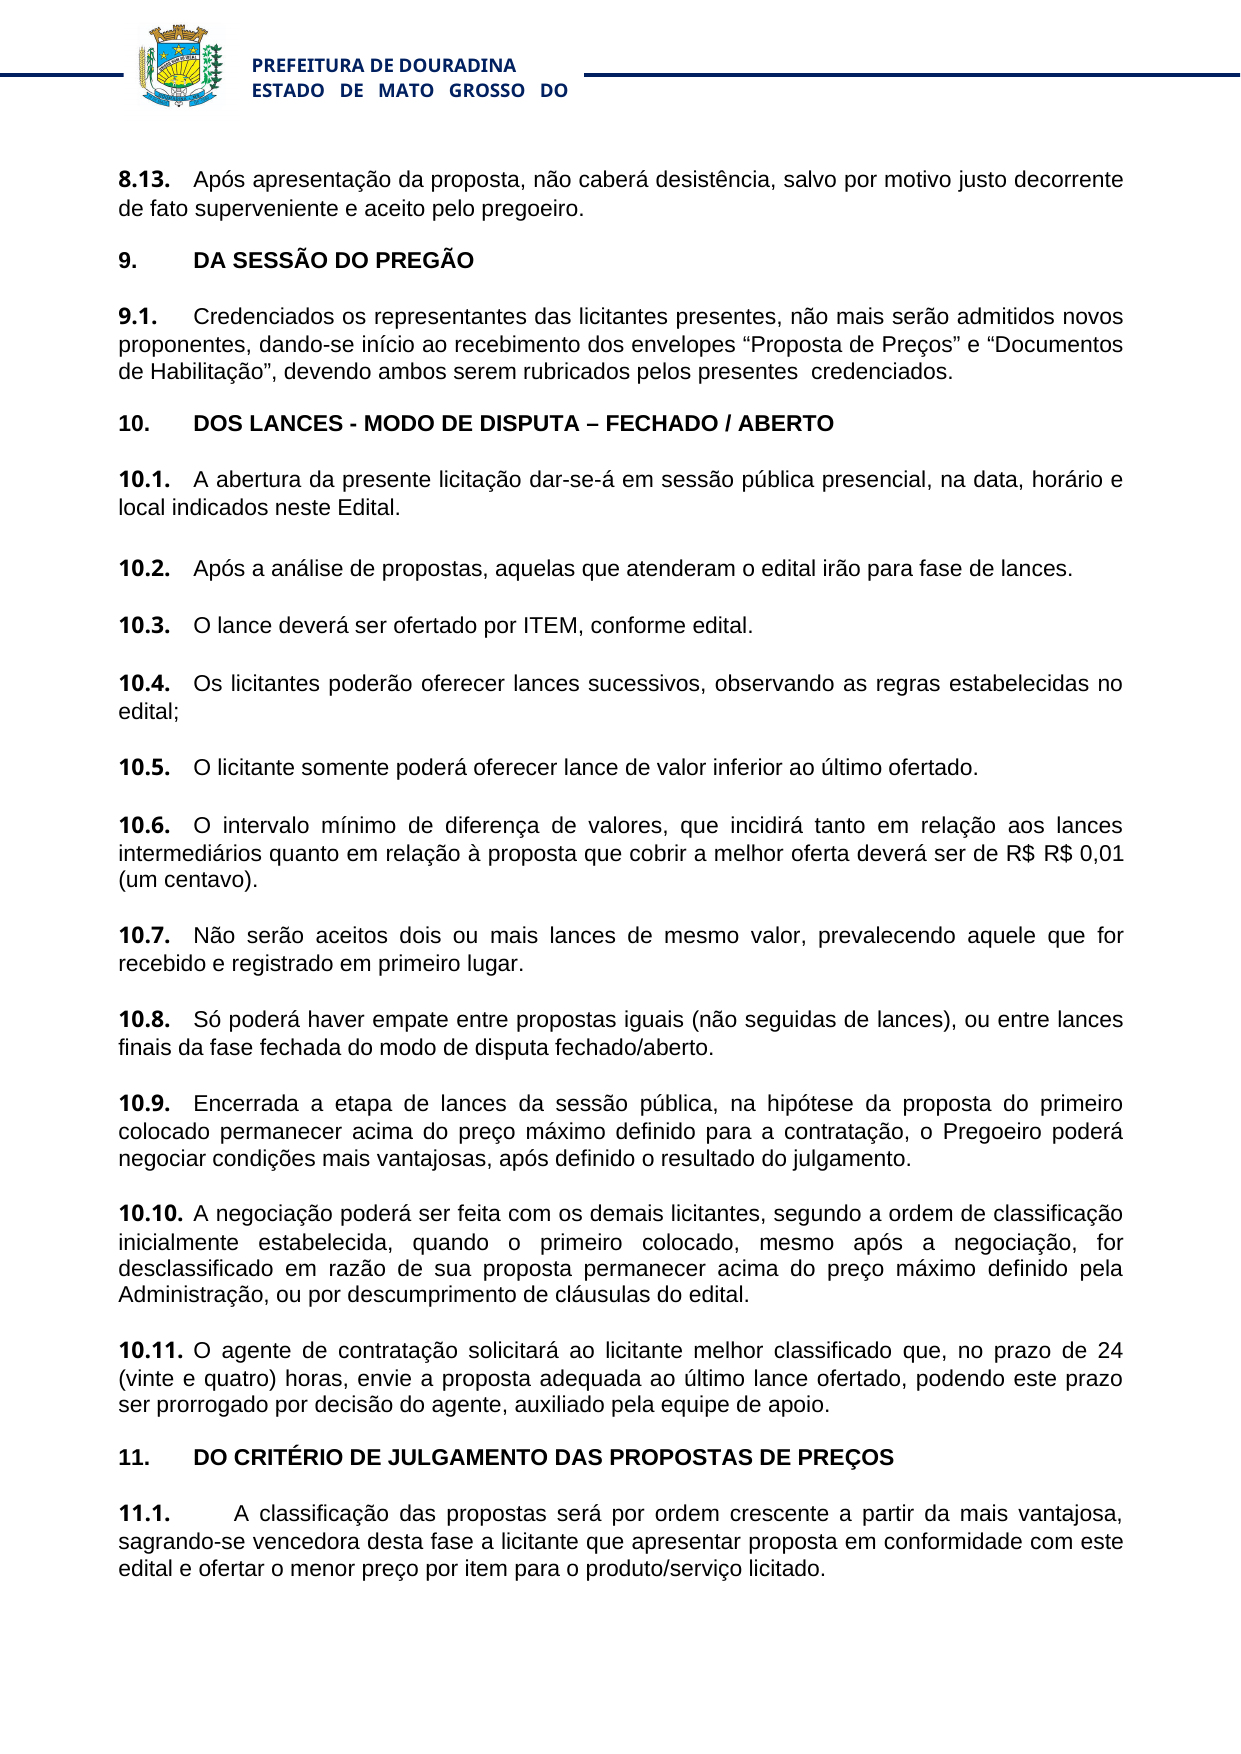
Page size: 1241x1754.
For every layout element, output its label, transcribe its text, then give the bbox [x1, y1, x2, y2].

picture [123, 18, 238, 121]
list O lance deverá ser ofertado por ITEM, conforme edital. [118, 609, 1124, 641]
list O intervalo mínimo de diferença de valores, que incidirá tanto em relação aos lances intermediários quanto em relação à proposta que cobrir a melhor oferta deverá ser de R$ R$ 0,01 (um centavo). [118, 809, 1124, 893]
list Após apresentação da proposta, não caberá desistência, salvo por motivo justo decorrente de fato superveniente e aceito pelo pregoeiro. [118, 163, 1124, 221]
list Os licitantes poderão oferecer lances sucessivos, observando as regras estabelecidas no edital; [118, 667, 1124, 725]
list DA SESSÃO DO PREGÃO [118, 247, 1124, 274]
list Encerrada a etapa de lances da sessão pública, na hipótese da proposta do primeiro colocado permanecer acima do preço máximo definido para a contratação, o Pregoeiro poderá negociar condições mais vantajosas, após definido o resultado do julgamento. [118, 1087, 1124, 1171]
list Credenciados os representantes das licitantes presentes, não mais serão admitidos novos proponentes, dando-se início ao recebimento dos envelopes “Proposta de Preços” e “Documentos de Habilitação”, devendo ambos serem rubricados pelos presentes credenciados. [118, 300, 1124, 384]
list O agente de contratação solicitará ao licitante melhor classificado que, no prazo de 24 (vinte e quatro) horas, envie a proposta adequada ao último lance ofertado, podendo este prazo ser prorrogado por decisão do agente, auxiliado pela equipe de apoio. [118, 1334, 1124, 1418]
list Após a análise de propostas, aquelas que atenderam o edital irão para fase de lances. [118, 552, 1124, 583]
list Não serão aceitos dois ou mais lances de mesmo valor, prevalecendo aquele que for recebido e registrado em primeiro lugar. [118, 919, 1124, 977]
list A classificação das propostas será por ordem crescente a partir da mais vantajosa, sagrando-se vencedora desta fase a licitante que apresentar proposta em conformidade com este edital e ofertar o menor preço por item para o produto/serviço licitado. [118, 1497, 1124, 1581]
list Só poderá haver empate entre propostas iguais (não seguidas de lances), ou entre lances finais da fase fechada do modo de disputa fechado/aberto. [118, 1003, 1124, 1061]
list A negociação poderá ser feita com os demais licitantes, segundo a ordem de classificação inicialmente estabelecida, quando o primeiro colocado, mesmo após a negociação, for desclassificado em razão de sua proposta permanecer acima do preço máximo definido pela Administração, ou por descumprimento de cláusulas do edital. [118, 1197, 1124, 1307]
list DO CRITÉRIO DE JULGAMENTO DAS PROPOSTAS DE PREÇOS [118, 1444, 1124, 1471]
list O licitante somente poderá oferecer lance de valor inferior ao último ofertado. [118, 751, 1124, 782]
list A abertura da presente licitação dar-se-á em sessão pública presencial, na data, horário e local indicados neste Edital. [118, 463, 1124, 521]
list DOS LANCES - MODO DE DISPUTA – FECHADO / ABERTO [118, 410, 1124, 437]
